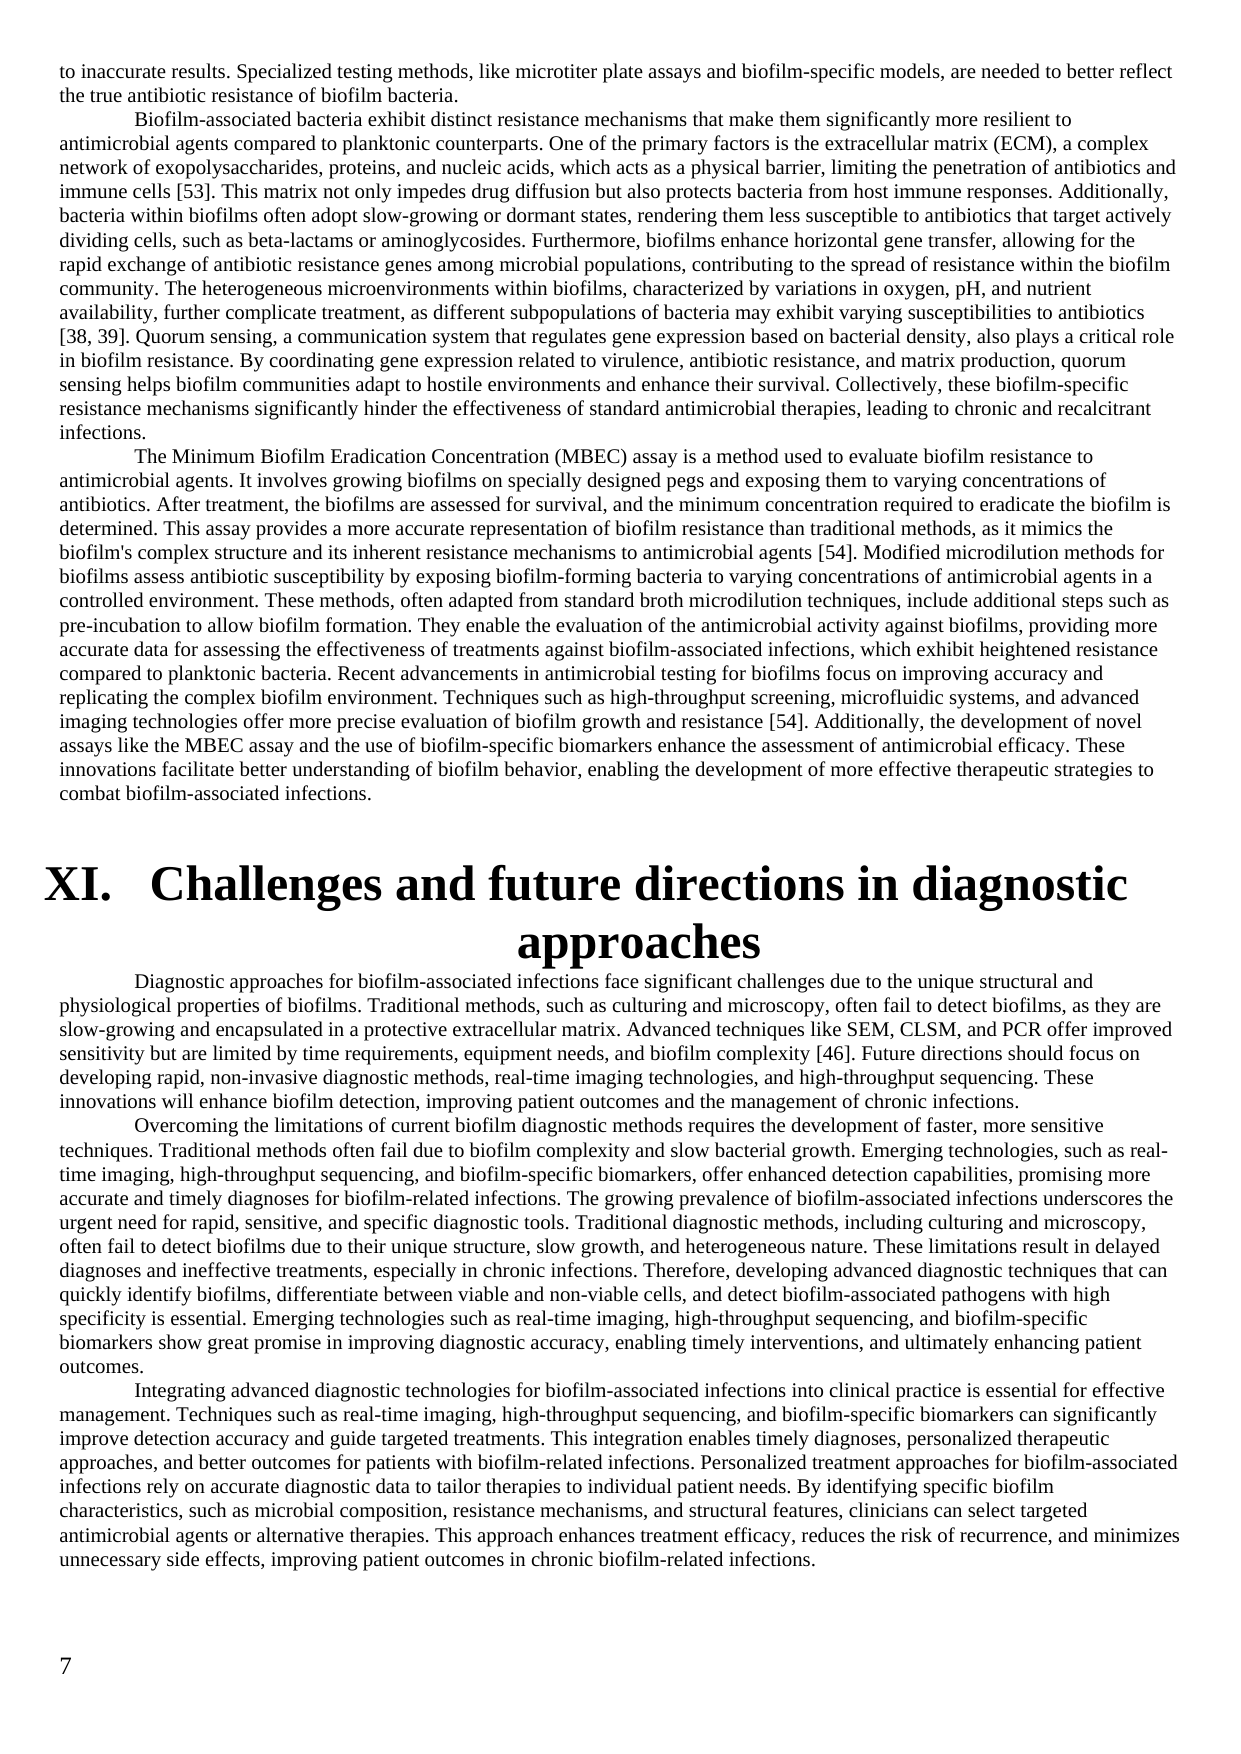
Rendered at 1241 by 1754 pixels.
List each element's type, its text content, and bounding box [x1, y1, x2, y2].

text Biofilm-associated bacteria exhibit distinct resistance mechanisms that make them significantly more resilient to antimicrobial agents compared to planktonic counterparts. One of the primary factors is the extracellular matrix (ECM), a complex network of exopolysaccharides, proteins, and nucleic acids, which acts as a physical barrier, limiting the penetration of antibiotics and immune cells . This matrix not only impedes drug diffusion but also protects bacteria from host immune responses. Additionally, bacteria within biofilms often adopt slow-growing or dormant states, rendering them less susceptible to antibiotics that target actively dividing cells, such as beta-lactams or aminoglycosides. Furthermore, biofilms enhance horizontal gene transfer, allowing for the rapid exchange of antibiotic resistance genes among microbial populations, contributing to the spread of resistance within the biofilm community. The heterogeneous microenvironments within biofilms, characterized by variations in oxygen, pH, and nutrient availability, further complicate treatment, as different subpopulations of bacteria may exhibit varying susceptibilities to antibiotics . Quorum sensing, a communication system that regulates gene expression based on bacterial density, also plays a critical role in biofilm resistance. By coordinating gene expression related to virulence, antibiotic resistance, and matrix production, quorum sensing helps biofilm communities adapt to hostile environments and enhance their survival. Collectively, these biofilm-specific resistance mechanisms significantly hinder the effectiveness of standard antimicrobial therapies, leading to chronic and recalcitrant infections. [59, 107, 1181, 444]
text Diagnostic approaches for biofilm-associated infections face significant challenges due to the unique structural and physiological properties of biofilms. Traditional methods, such as culturing and microscopy, often fail to detect biofilms, as they are slow-growing and encapsulated in a protective extracellular matrix. Advanced techniques like SEM, CLSM, and PCR offer improved sensitivity but are limited by time requirements, equipment needs, and biofilm complexity . Future directions should focus on developing rapid, non-invasive diagnostic methods, real-time imaging technologies, and high-throughput sequencing. These innovations will enhance biofilm detection, improving patient outcomes and the management of chronic infections. [59, 969, 1181, 1113]
text Integrating advanced diagnostic technologies for biofilm-associated infections into clinical practice is essential for effective management. Techniques such as real-time imaging, high-throughput sequencing, and biofilm-specific biomarkers can significantly improve detection accuracy and guide targeted treatments. This integration enables timely diagnoses, personalized therapeutic approaches, and better outcomes for patients with biofilm-related infections. Personalized treatment approaches for biofilm-associated infections rely on accurate diagnostic data to tailor therapies to individual patient needs. By identifying specific biofilm characteristics, such as microbial composition, resistance mechanisms, and structural features, clinicians can select targeted antimicrobial agents or alternative therapies. This approach enhances treatment efficacy, reduces the risk of recurrence, and minimizes unnecessary side effects, improving patient outcomes in chronic biofilm-related infections. [59, 1378, 1181, 1571]
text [59, 59, 1181, 107]
subtitle Challenges and future directions in diagnostic approaches [59, 854, 1181, 969]
text The Minimum Biofilm Eradication Concentration (MBEC) assay is a method used to evaluate biofilm resistance to antimicrobial agents. It involves growing biofilms on specially designed pegs and exposing them to varying concentrations of antibiotics. After treatment, the biofilms are assessed for survival, and the minimum concentration required to eradicate the biofilm is determined. This assay provides a more accurate representation of biofilm resistance than traditional methods, as it mimics the biofilm's complex structure and its inherent resistance mechanisms to antimicrobial agents . Modified microdilution methods for biofilms assess antibiotic susceptibility by exposing biofilm-forming bacteria to varying concentrations of antimicrobial agents in a controlled environment. These methods, often adapted from standard broth microdilution techniques, include additional steps such as pre-incubation to allow biofilm formation. They enable the evaluation of the antimicrobial activity against biofilms, providing more accurate data for assessing the effectiveness of treatments against biofilm-associated infections, which exhibit heightened resistance compared to planktonic bacteria. Recent advancements in antimicrobial testing for biofilms focus on improving accuracy and replicating the complex biofilm environment. Techniques such as high-throughput screening, microfluidic systems, and advanced imaging technologies offer more precise evaluation of biofilm growth and resistance . Additionally, the development of novel assays like the MBEC assay and the use of biofilm-specific biomarkers enhance the assessment of antimicrobial efficacy. These innovations facilitate better understanding of biofilm behavior, enabling the development of more effective therapeutic strategies to combat biofilm-associated infections. [59, 444, 1181, 805]
text Overcoming the limitations of current biofilm diagnostic methods requires the development of faster, more sensitive techniques. Traditional methods often fail due to biofilm complexity and slow bacterial growth. Emerging technologies, such as real-time imaging, high-throughput sequencing, and biofilm-specific biomarkers, offer enhanced detection capabilities, promising more accurate and timely diagnoses for biofilm-related infections. The growing prevalence of biofilm-associated infections underscores the urgent need for rapid, sensitive, and specific diagnostic tools. Traditional diagnostic methods, including culturing and microscopy, often fail to detect biofilms due to their unique structure, slow growth, and heterogeneous nature. These limitations result in delayed diagnoses and ineffective treatments, especially in chronic infections. Therefore, developing advanced diagnostic techniques that can quickly identify biofilms, differentiate between viable and non-viable cells, and detect biofilm-associated pathogens with high specificity is essential. Emerging technologies such as real-time imaging, high-throughput sequencing, and biofilm-specific biomarkers show great promise in improving diagnostic accuracy, enabling timely interventions, and ultimately enhancing patient outcomes. [59, 1113, 1181, 1378]
